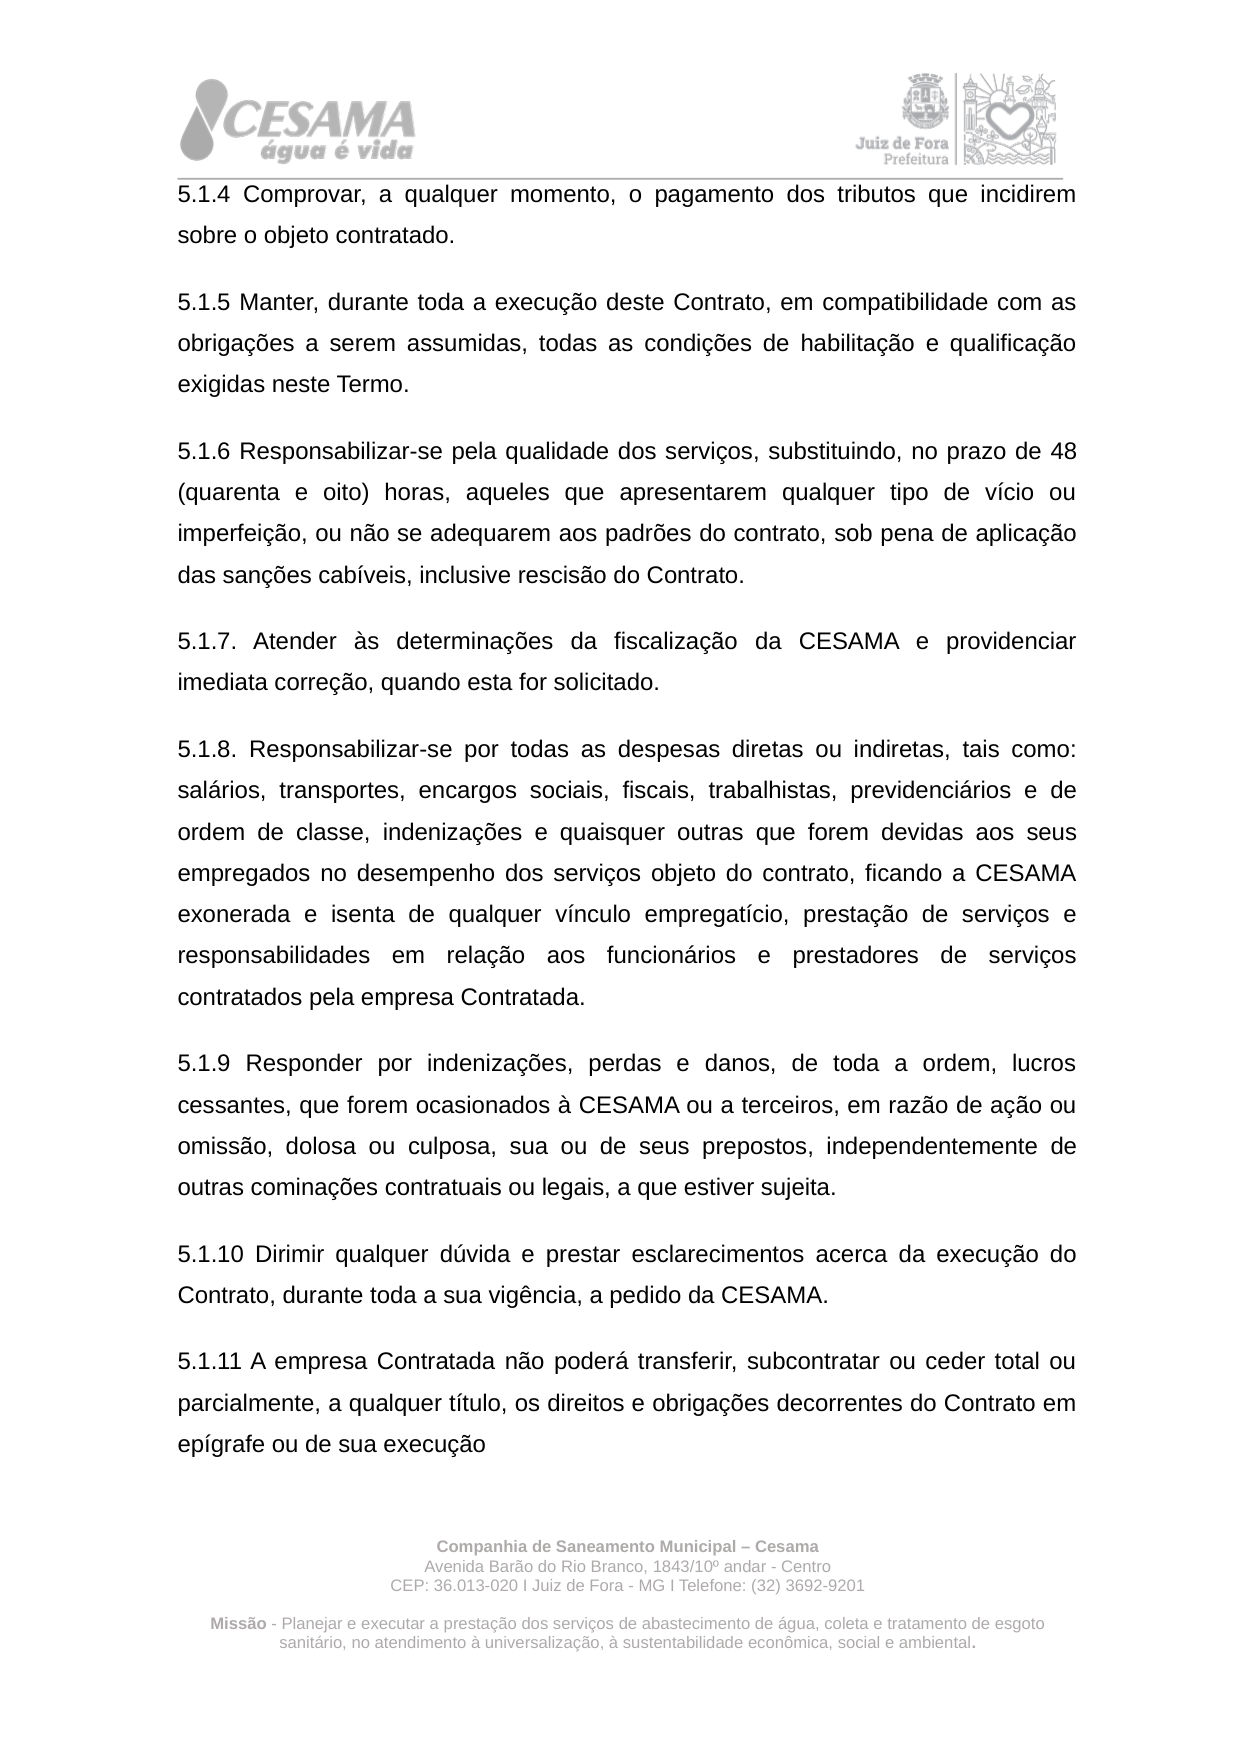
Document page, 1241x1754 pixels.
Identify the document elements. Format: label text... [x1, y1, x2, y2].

text 5.1.9 Responder por indenizações, perdas e danos, de toda a ordem, lucros cessantes, que forem ocasionados à CESAMA ou a terceiros, em razão de ação ou omissão, dolosa ou culposa, sua ou de seus prepostos, independentemente de outras cominações contratuais ou legais, a que estiver sujeita. [177, 1049, 1078, 1201]
text 5.1.7. Atender às determinações da fiscalização da CESAMA e providenciar imediata correção, quando esta for solicitado. [177, 627, 1078, 696]
text 5.1.6 Responsabilizar-se pela qualidade dos serviços, substituindo, no prazo de 48 (quarenta e oito) horas, aqueles que apresentarem qualquer tipo de vício ou imperfeição, ou não se adequarem aos padrões do contrato, sob pena de aplicação das sanções cabíveis, inclusive rescisão do Contrato. [177, 437, 1078, 588]
text 5.1.5 Manter, durante toda a execução deste Contrato, em compatibilidade com as obrigações a serem assumidas, todas as condições de habilitação e qualificação exigidas neste Termo. [177, 287, 1078, 398]
text 5.1.11 A empresa Contratada não poderá transferir, subcontratar ou ceder total ou parcialmente, a qualquer título, os direitos e obrigações decorrentes do Contrato em epígrafe ou de sua execução [177, 1347, 1078, 1458]
picture [177, 73, 1064, 180]
text 5.1.8. Responsabilizar-se por todas as despesas diretas ou indiretas, tais como: salários, transportes, encargos sociais, fiscais, trabalhistas, previdenciários e de ordem de classe, indenizações e quaisquer outras que forem devidas aos seus empregados no desempenho dos serviços objeto do contrato, ficando a CESAMA exonerada e isenta de qualquer vínculo empregatício, prestação de serviços e responsabilidades em relação aos funcionários e prestadores de serviços contratados pela empresa Contratada. [177, 735, 1078, 1010]
text 5.1.10 Dirimir qualquer dúvida e prestar esclarecimentos acerca da execução do Contrato, durante toda a sua vigência, a pedido da CESAMA. [177, 1239, 1078, 1308]
text 5.1.4 Comprovar, a qualquer momento, o pagamento dos tributos que incidirem sobre o objeto contratado. [177, 180, 1078, 249]
